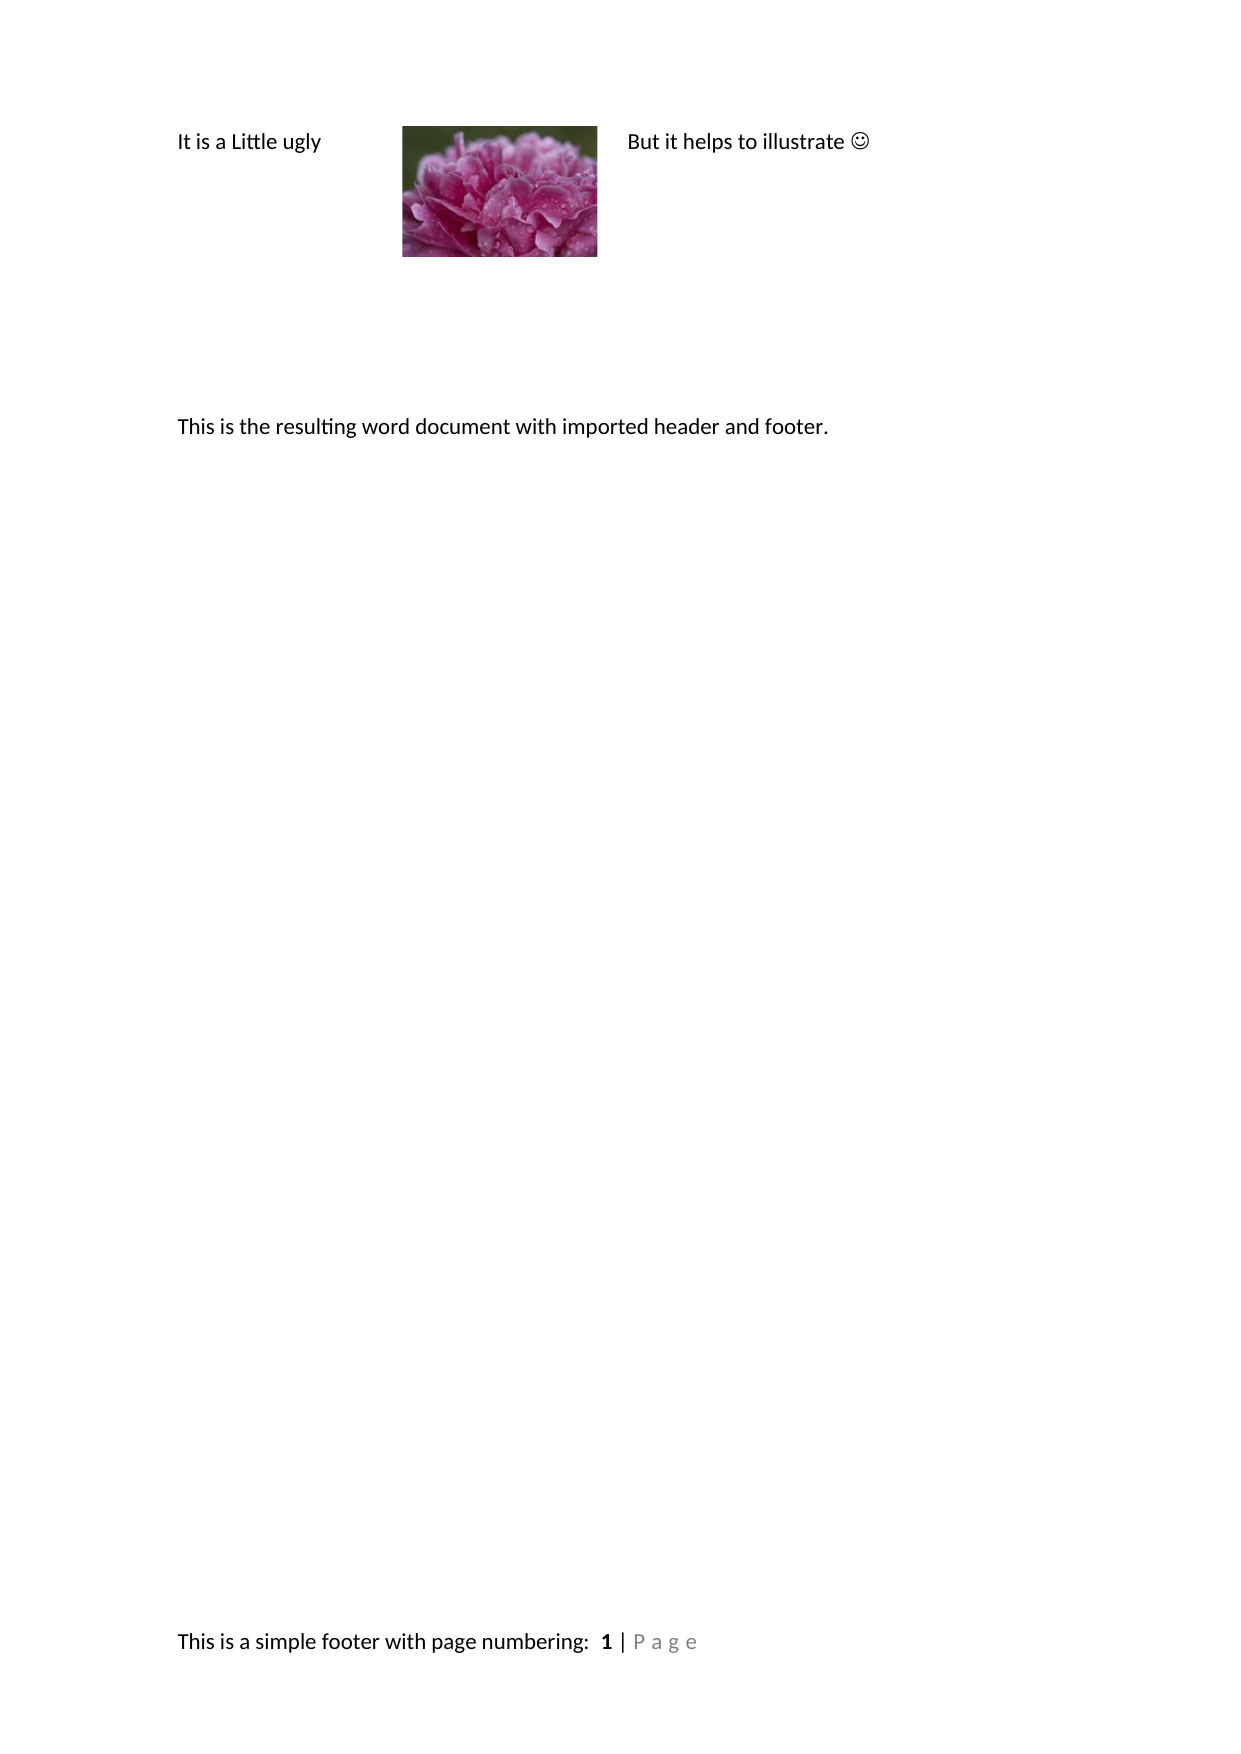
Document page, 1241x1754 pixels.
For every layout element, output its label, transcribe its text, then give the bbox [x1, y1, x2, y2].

picture [402, 126, 598, 257]
text This is the resulting word document with imported header and footer. [177, 412, 1063, 440]
